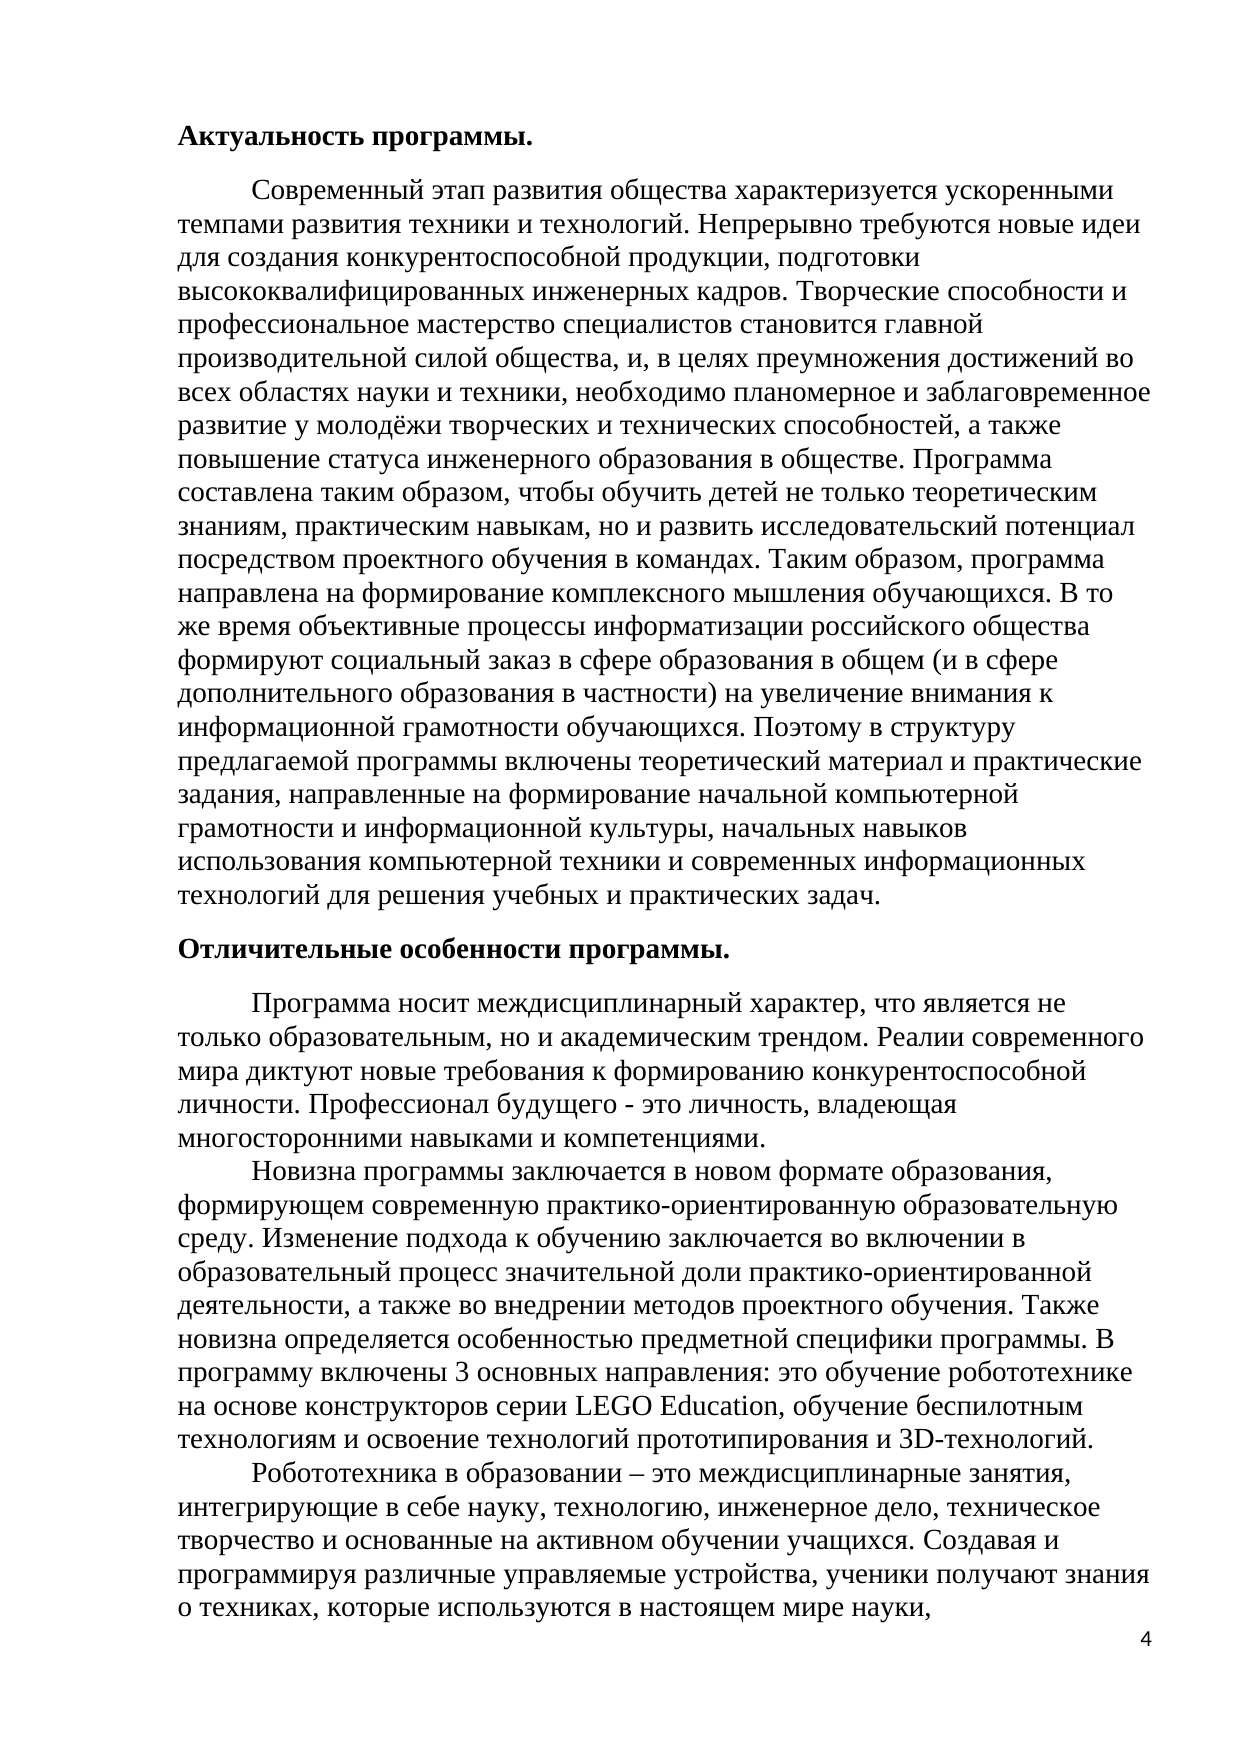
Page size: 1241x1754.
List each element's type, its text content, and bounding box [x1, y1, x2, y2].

text Современный этап развития общества характеризуется ускоренными темпами развития техники и технологий. Непрерывно требуются новые идеи для создания конкурентоспособной продукции, подготовки высококвалифицированных инженерных кадров. Творческие способности и профессиональное мастерство специалистов становится главной производительной силой общества, и, в целях преумножения достижений во всех областях науки и техники, необходимо планомерное и заблаговременное развитие у молодёжи творческих и технических способностей, а также повышение статуса инженерного образования в обществе. Программа составлена таким образом, чтобы обучить детей не только теоретическим знаниям, практическим навыкам, но и развить исследовательский потенциал посредством проектного обучения в командах. Таким образом, программа направлена на формирование комплексного мышления обучающихся. В то же время объективные процессы информатизации российского общества формируют социальный заказ в сфере образования в общем (и в сфере дополнительного образования в частности) на увеличение внимания к информационной грамотности обучающихся. Поэтому в структуру предлагаемой программы включены теоретический материал и практические задания, направленные на формирование начальной компьютерной грамотности и информационной культуры, начальных навыков использования компьютерной техники и современных информационных технологий для решения учебных и практических задач. [177, 172, 1152, 910]
text Отличительные особенности программы. [177, 931, 1152, 965]
text Программа носит междисциплинарный характер, что является не только образовательным, но и академическим трендом. Реалии современного мира диктуют новые требования к формированию конкурентоспособной личности. Профессионал будущего - это личность, владеющая многосторонними навыками и компетенциями. [177, 986, 1152, 1153]
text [177, 1455, 1152, 1623]
text Новизна программы заключается в новом формате образования, формирующем современную практико-ориентированную образовательную среду. Изменение подхода к обучению заключается во включении в образовательный процесс значительной доли практико-ориентированной деятельности, а также во внедрении методов проектного обучения. Также новизна определяется особенностью предметной специфики программы. В программу включены 3 основных направления: это обучение робототехнике на основе конструкторов серии LEGO Education, обучение беспилотным технологиям и освоение технологий прототипирования и 3D-технологий. [177, 1153, 1152, 1455]
text Актуальность программы. [177, 118, 1152, 152]
